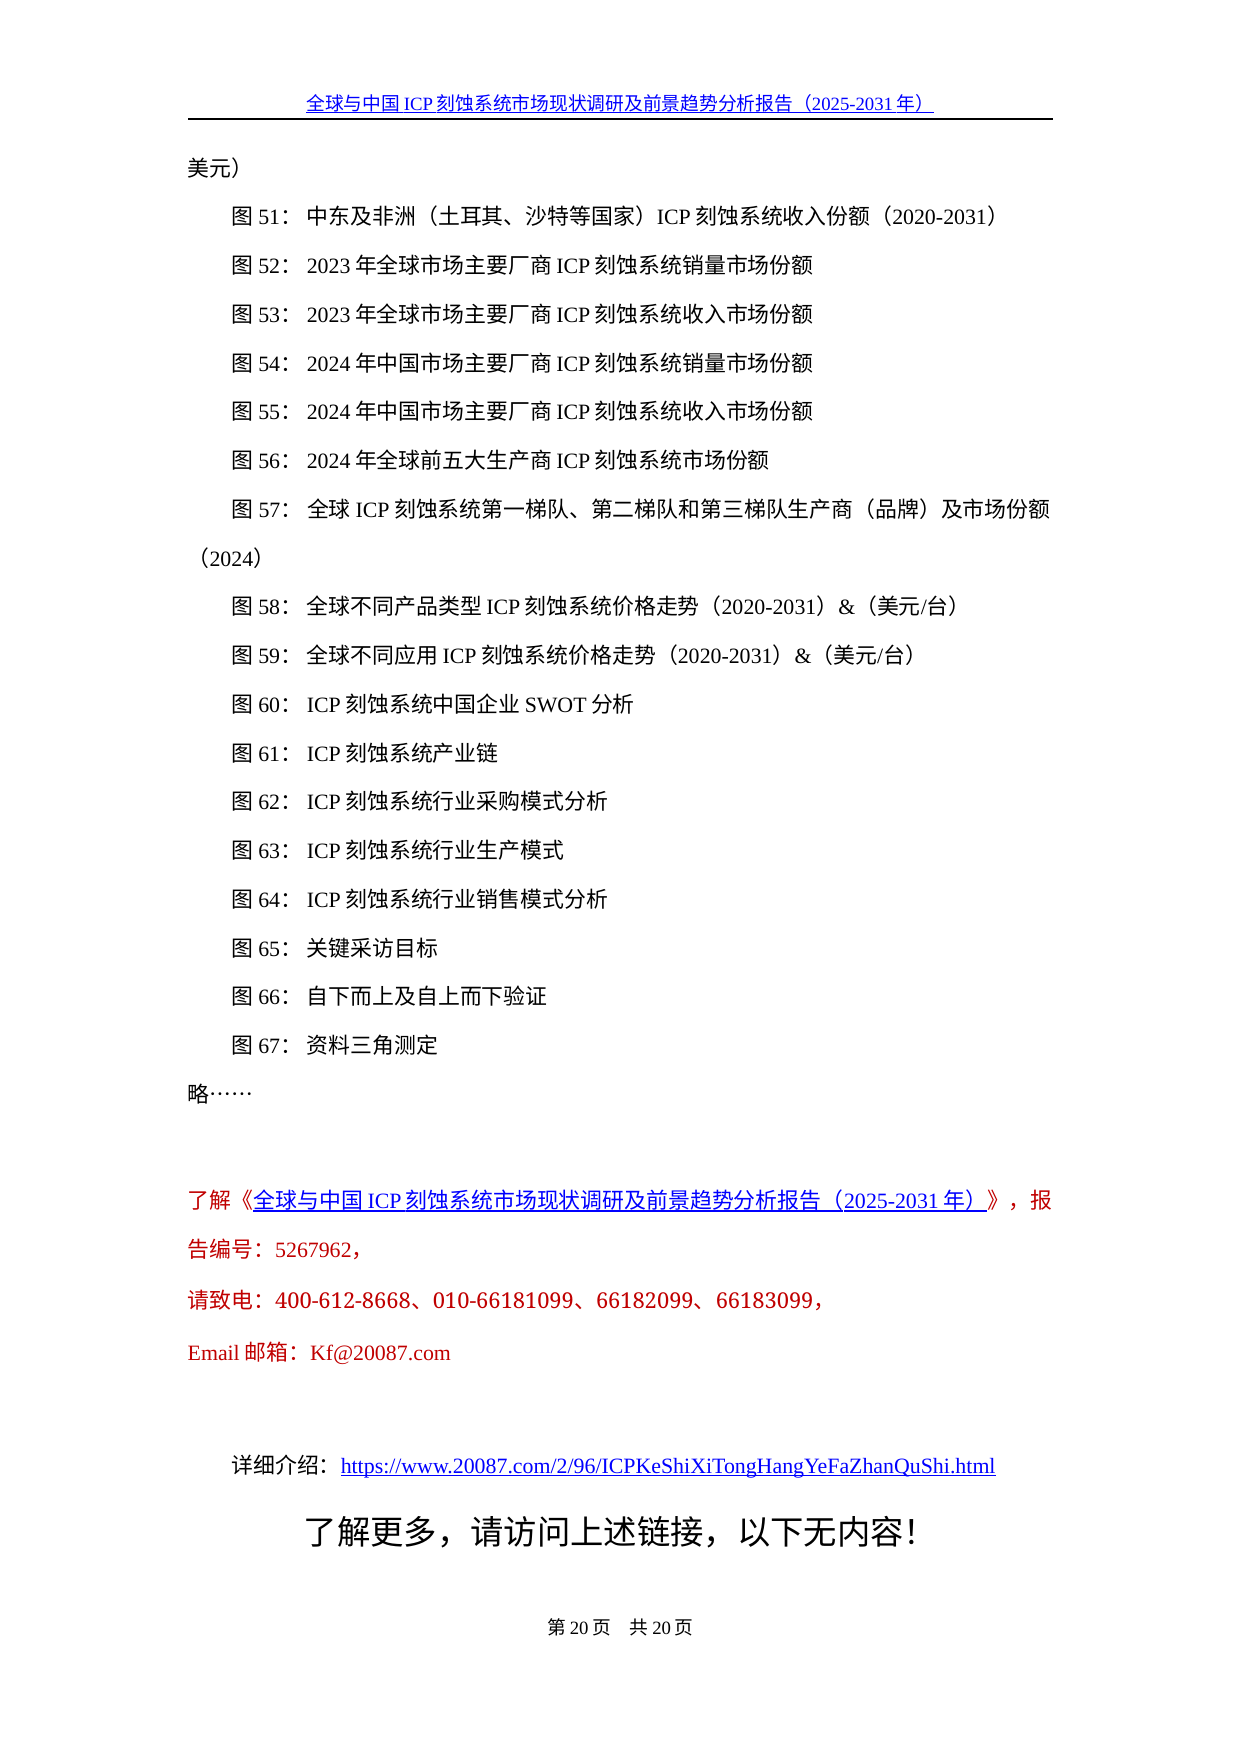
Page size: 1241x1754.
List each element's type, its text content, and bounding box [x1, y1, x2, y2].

text Email邮箱：Kf@20087.com [187, 1335, 1053, 1367]
title 了解更多，请访问上述链接，以下无内容！ [187, 1498, 1053, 1563]
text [187, 150, 1053, 1109]
text 请致电：400-612-8668、010-66181099、66182099、66183099， [187, 1283, 1053, 1316]
text 详细介绍：https://www.20087.com/2/96/ICPKeShiXiTongHangYeFaZhanQuShi.html [187, 1448, 1053, 1480]
text 了解《全球与中国ICP刻蚀系统市场现状调研及前景趋势分析报告（2025-2031年）》，报告编号：5267962， [187, 1183, 1053, 1264]
